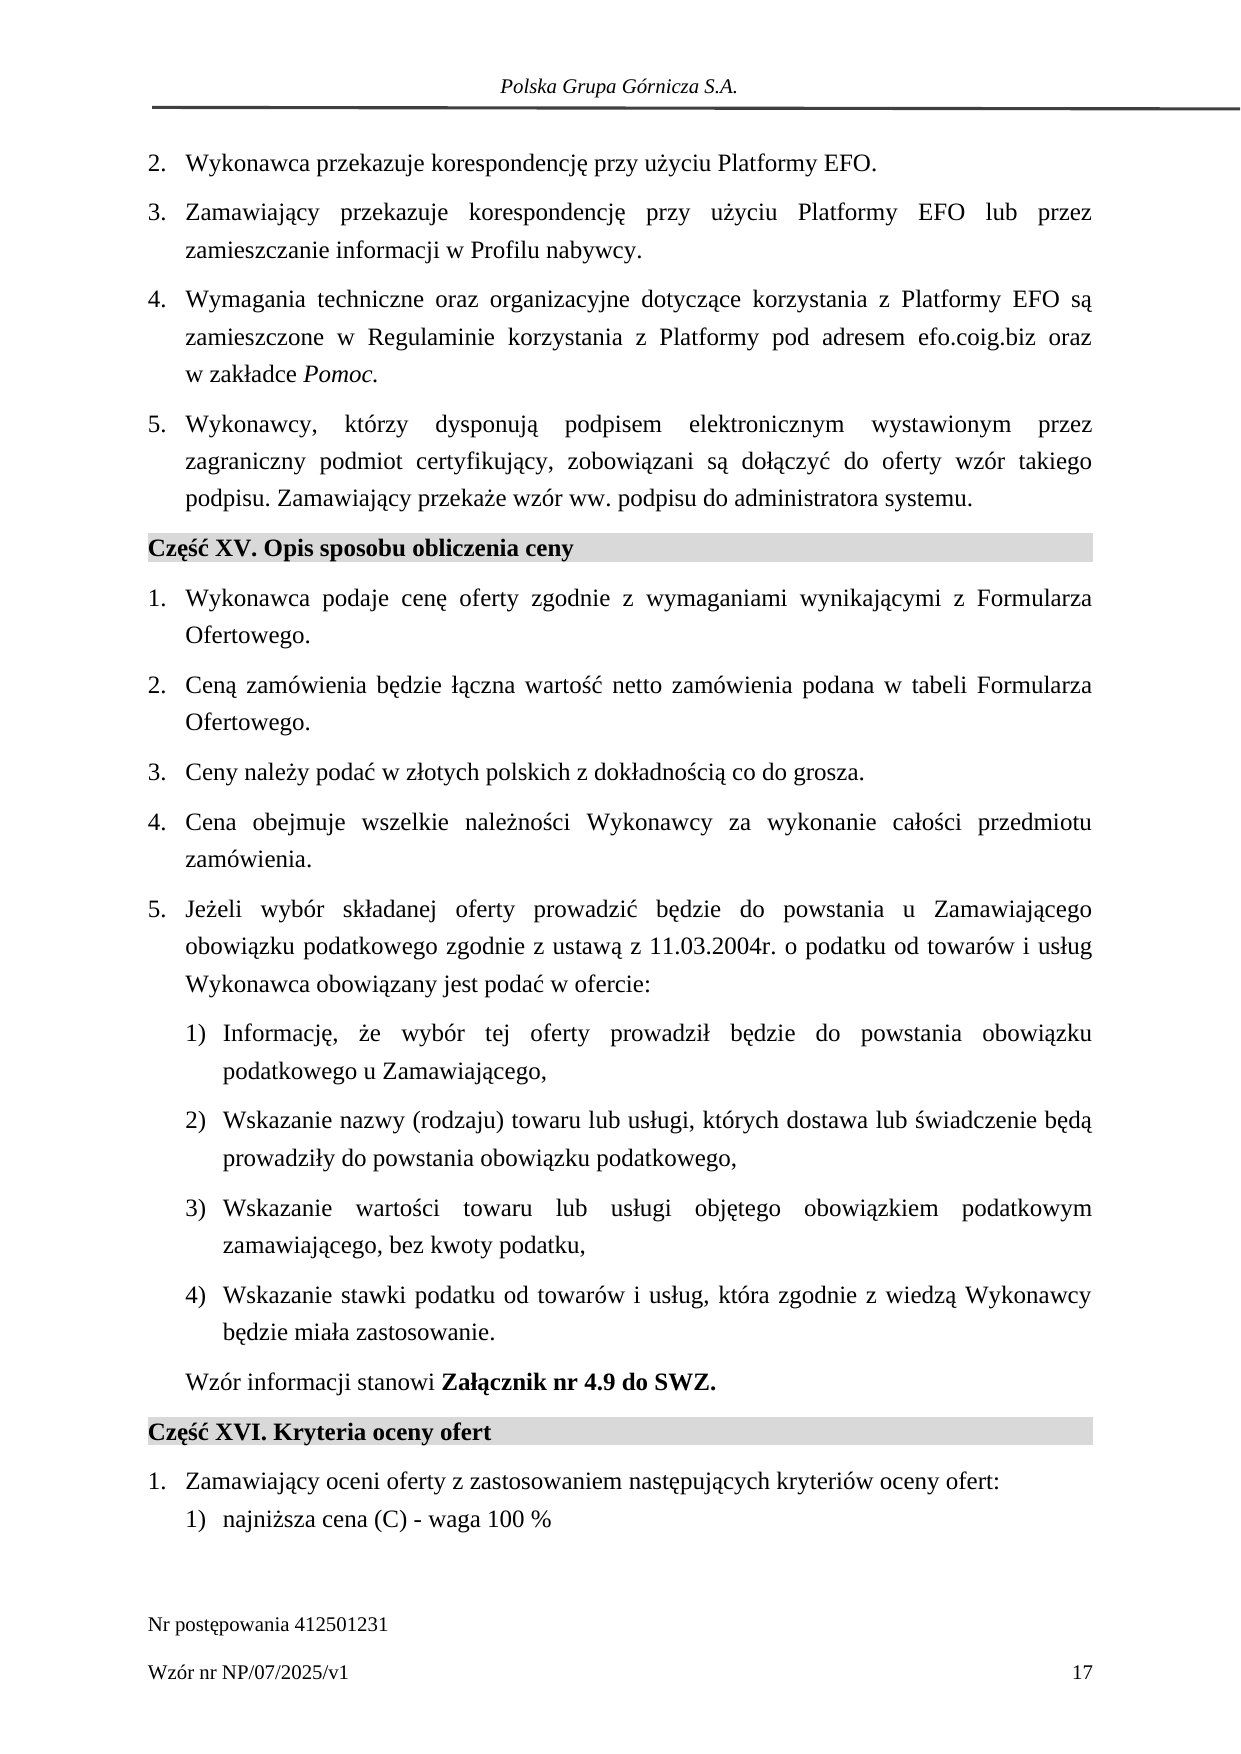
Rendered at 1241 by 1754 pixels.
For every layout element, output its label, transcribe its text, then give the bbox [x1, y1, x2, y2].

list Jeżeli wybór składanej oferty prowadzić będzie do powstania u Zamawiającego obowiązku podatkowego zgodnie z ustawą z 11.03.2004r. o podatku od towarów i usług Wykonawca obowiązany jest podać w ofercie: [148, 894, 1093, 997]
list Wskazanie nazwy (rodzaju) towaru lub usługi, których dostawa lub świadczenie będą prowadziły do powstania obowiązku podatkowego, [185, 1106, 1093, 1172]
list najniższa cena (C) - waga 100 % [185, 1504, 1093, 1532]
list Cena obejmuje wszelkie należności Wykonawcy za wykonanie całości przedmiotu zamówienia. [148, 807, 1093, 873]
subtitle Część XV. Opis sposobu obliczenia ceny [148, 533, 1093, 562]
list Zamawiający oceni oferty z zastosowaniem następujących kryteriów oceny ofert: [148, 1466, 1093, 1495]
list Wykonawca podaje cenę oferty zgodnie z wymaganiami wynikającymi z Formularza Ofertowego. [148, 583, 1093, 649]
text Wzór informacji stanowi Załącznik nr 4.9 do SWZ. [185, 1367, 1093, 1396]
subtitle Część XVI. Kryteria oceny ofert [148, 1417, 1093, 1445]
list Ceną zamówienia będzie łączna wartość netto zamówienia podana w tabeli Formularza Ofertowego. [148, 670, 1093, 736]
list Wykonawca przekazuje korespondencję przy użyciu Platformy EFO. [148, 148, 1093, 176]
list Wymagania techniczne oraz organizacyjne dotyczące korzystania z Platformy EFO są zamieszczone w Regulaminie korzystania z Platformy pod adresem efo.coig.biz oraz w zakładce Pomoc. [148, 284, 1093, 388]
list Ceny należy podać w złotych polskich z dokładnością co do grosza. [148, 757, 1093, 786]
list Wykonawcy, którzy dysponują podpisem elektronicznym wystawionym przez zagraniczny podmiot certyfikujący, zobowiązani są dołączyć do oferty wzór takiego podpisu. Zamawiający przekaże wzór ww. podpisu do administratora systemu. [148, 409, 1093, 512]
list Wskazanie wartości towaru lub usługi objętego obowiązkiem podatkowym zamawiającego, bez kwoty podatku, [185, 1193, 1093, 1259]
list Wskazanie stawki podatku od towarów i usług, która zgodnie z wiedzą Wykonawcy będzie miała zastosowanie. [185, 1280, 1093, 1346]
list Informację, że wybór tej oferty prowadził będzie do powstania obowiązku podatkowego u Zamawiającego, [185, 1018, 1093, 1084]
list Zamawiający przekazuje korespondencję przy użyciu Platformy EFO lub przez zamieszczanie informacji w Profilu nabywcy. [148, 197, 1093, 263]
